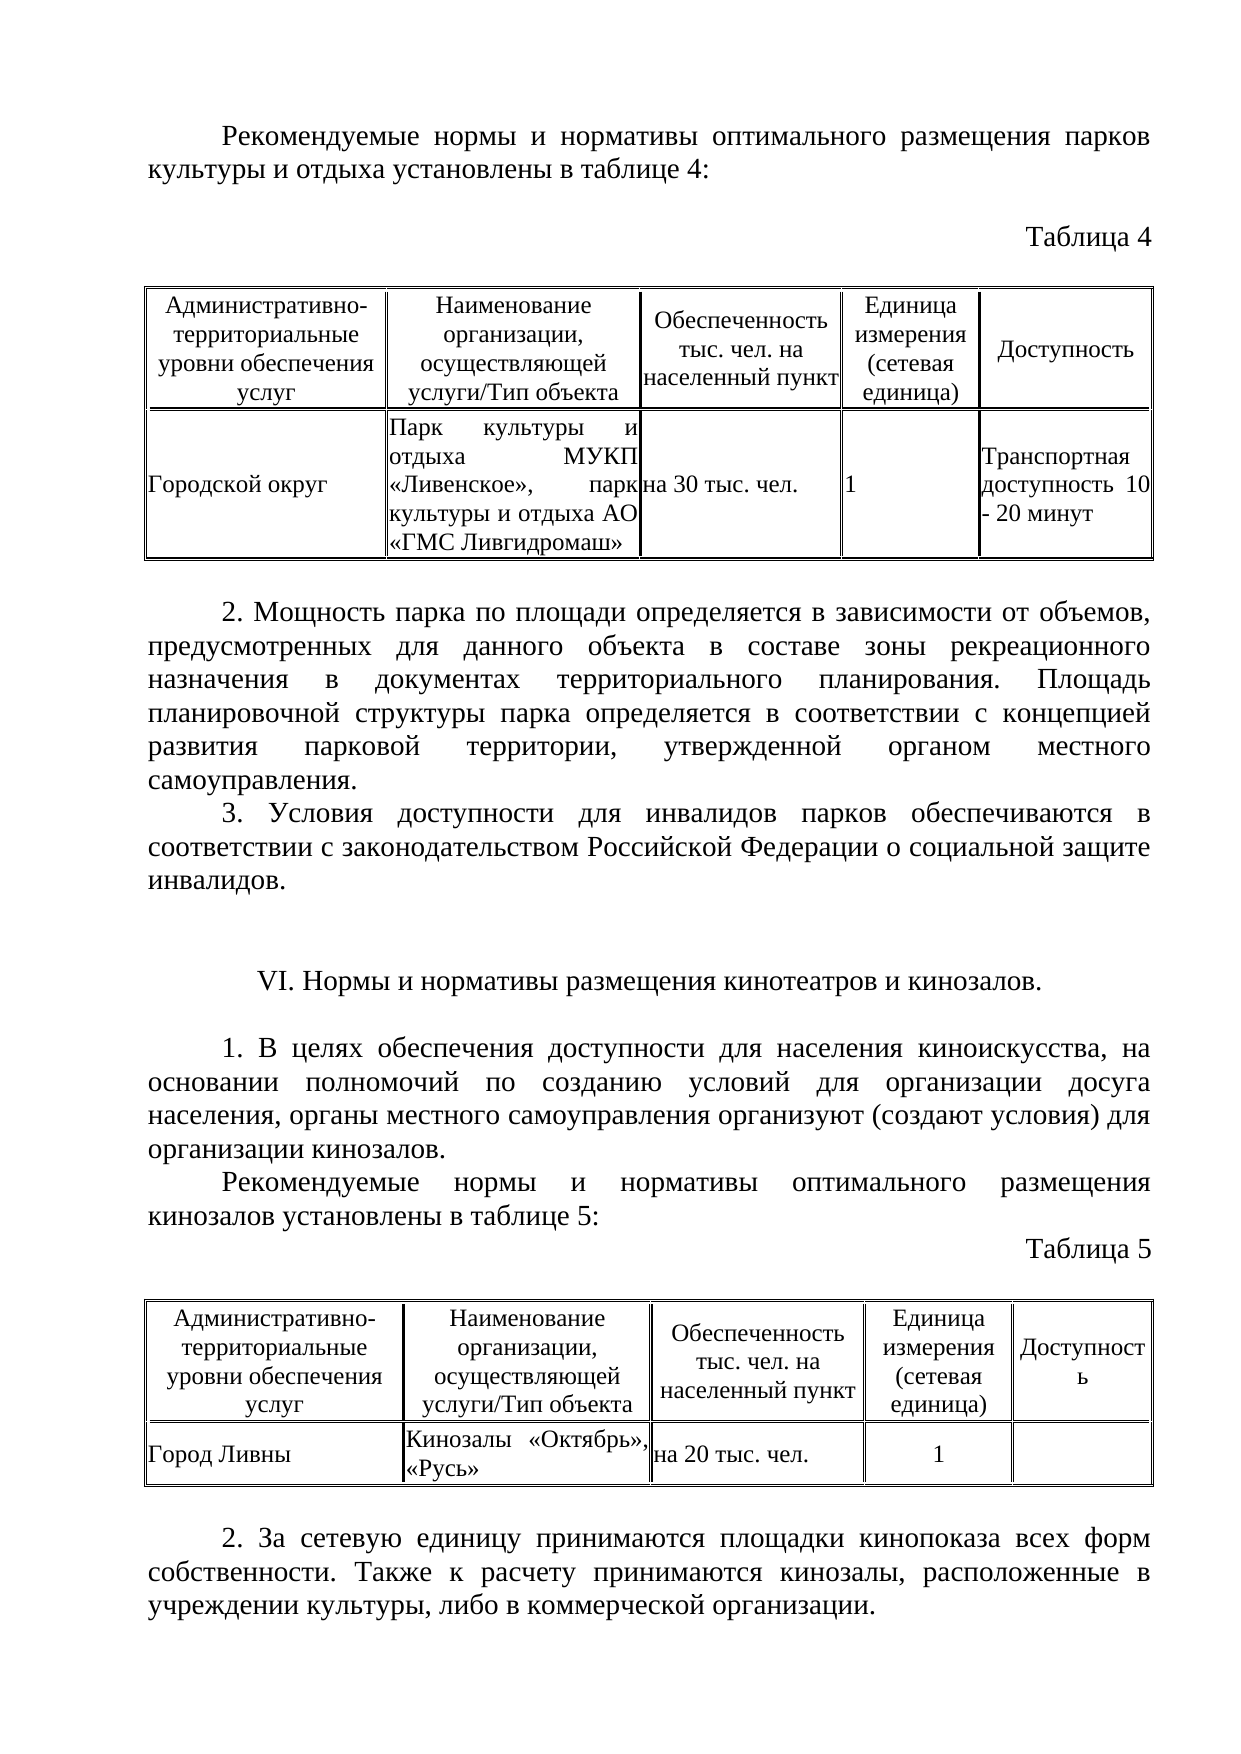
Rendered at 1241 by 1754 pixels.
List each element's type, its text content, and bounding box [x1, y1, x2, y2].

table_cell 1 [842, 411, 979, 557]
table_cell на 30 тыс. чел. [640, 411, 842, 557]
table_header Наименование организации, осуществляющей услуги/Тип объекта [403, 1300, 651, 1420]
table_header Единица измерения (сетевая единица) [842, 287, 979, 407]
table_cell 1 [865, 1423, 1012, 1484]
text 2. За сетевую единицу принимаются площадки кинопоказа всех форм собственности. Также к расчету принимаются кинозалы, расположенные в учреждении культуры, либо в коммерческой организации. [148, 1520, 1152, 1621]
table_header Наименование организации, осуществляющей услуги/Тип объекта [387, 287, 640, 407]
text Таблица 5 [148, 1231, 1152, 1265]
text VI. Нормы и нормативы размещения кинотеатров и кинозалов. [148, 963, 1152, 997]
table_cell Городской округ [147, 407, 387, 557]
table_header Административно-территориальные уровни обеспечения услуг [147, 289, 387, 407]
table_cell Город Ливны [145, 1420, 403, 1484]
text 3. Условия доступности для инвалидов парков обеспечиваются в соответствии с законодательством Российской Федерации о социальной защите инвалидов. [148, 795, 1152, 896]
text Рекомендуемые нормы и нормативы оптимального размещения кинозалов установлены в таблице 5: [148, 1164, 1152, 1231]
table_header Административно-территориальные уровни обеспечения услуг [147, 1302, 403, 1420]
table_cell Транспортная доступность 10 - 20 минут [979, 407, 1151, 557]
table_header Обеспеченность тыс. чел. на населенный пункт [640, 289, 842, 407]
table_header Единица измерения (сетевая единица) [865, 1302, 1012, 1420]
text 2. Мощность парка по площади определяется в зависимости от объемов, предусмотренных для данного объекта в составе зоны рекреационного назначения в документах территориального планирования. Площадь планировочной структуры парка определяется в соответствии с концепцией развития парковой территории, утвержденной органом местного самоуправления. [148, 594, 1152, 795]
table_header Обеспеченность тыс. чел. на населенный пункт [651, 1302, 865, 1420]
text Таблица 4 [148, 219, 1152, 252]
table_cell [1013, 1420, 1152, 1484]
table_cell Парк культуры и отдыха МУКП «Ливенское», парк культуры и отдыха АО «ГМС Ливгидромаш» [387, 411, 640, 557]
table_cell Кинозалы «Октябрь», «Русь» [403, 1420, 651, 1484]
table_header Доступность [979, 289, 1151, 407]
table_cell на 20 тыс. чел. [651, 1423, 865, 1484]
text Рекомендуемые нормы и нормативы оптимального размещения парков культуры и отдыха установлены в таблице 4: [148, 118, 1152, 185]
text 1. В целях обеспечения доступности для населения киноискусства, на основании полномочий по созданию условий для организации досуга населения, органы местного самоуправления организуют (создают условия) для организации кинозалов. [148, 1030, 1152, 1164]
table_header Доступность [1013, 1302, 1151, 1420]
